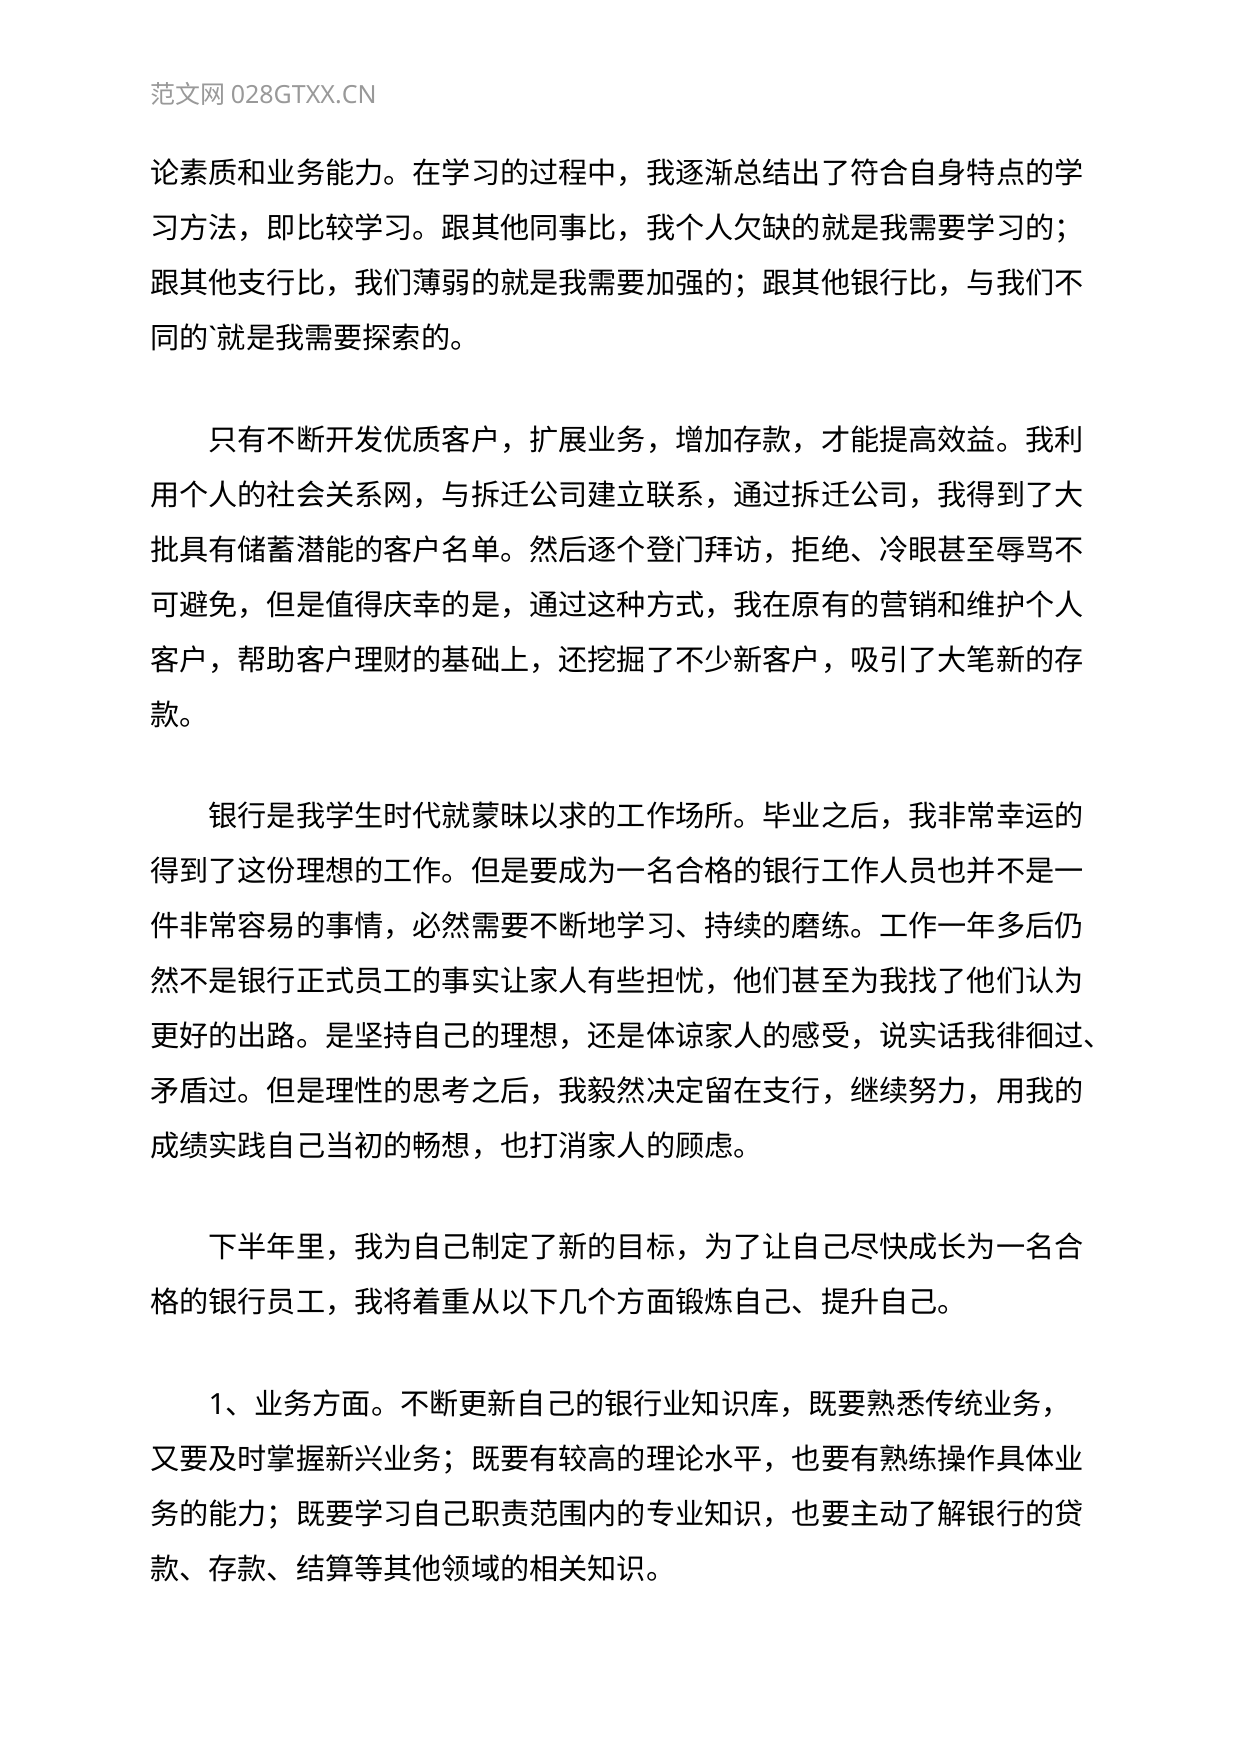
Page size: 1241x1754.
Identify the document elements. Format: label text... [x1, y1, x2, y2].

text 银行是我学生时代就蒙昧以求的工作场所。毕业之后，我非常幸运的得到了这份理想的工作。但是要成为一名合格的银行工作人员也并不是一件非常容易的事情，必然需要不断地学习、持续的磨练。工作一年多后仍然不是银行正式员工的事实让家人有些担忧，他们甚至为我找了他们认为更好的出路。是坚持自己的理想，还是体谅家人的感受，说实话我徘徊过、矛盾过。但是理性的思考之后，我毅然决定留在支行，继续努力，用我的成绩实践自己当初的畅想，也打消家人的顾虑。 [150, 793, 1090, 1164]
text 只有不断开发优质客户，扩展业务，增加存款，才能提高效益。我利用个人的社会关系网，与拆迁公司建立联系，通过拆迁公司，我得到了大批具有储蓄潜能的客户名单。然后逐个登门拜访，拒绝、冷眼甚至辱骂不可避免，但是值得庆幸的是，通过这种方式，我在原有的营销和维护个人客户，帮助客户理财的基础上，还挖掘了不少新客户，吸引了大笔新的存款。 [150, 417, 1090, 733]
text 1、业务方面。不断更新自己的银行业知识库，既要熟悉传统业务，又要及时掌握新兴业务；既要有较高的理论水平，也要有熟练操作具体业务的能力；既要学习自己职责范围内的专业知识，也要主动了解银行的贷款、存款、结算等其他领域的相关知识。 [150, 1381, 1090, 1588]
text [150, 150, 1090, 357]
text 下半年里，我为自己制定了新的目标，为了让自己尽快成长为一名合格的银行员工，我将着重从以下几个方面锻炼自己、提升自己。 [150, 1224, 1090, 1321]
